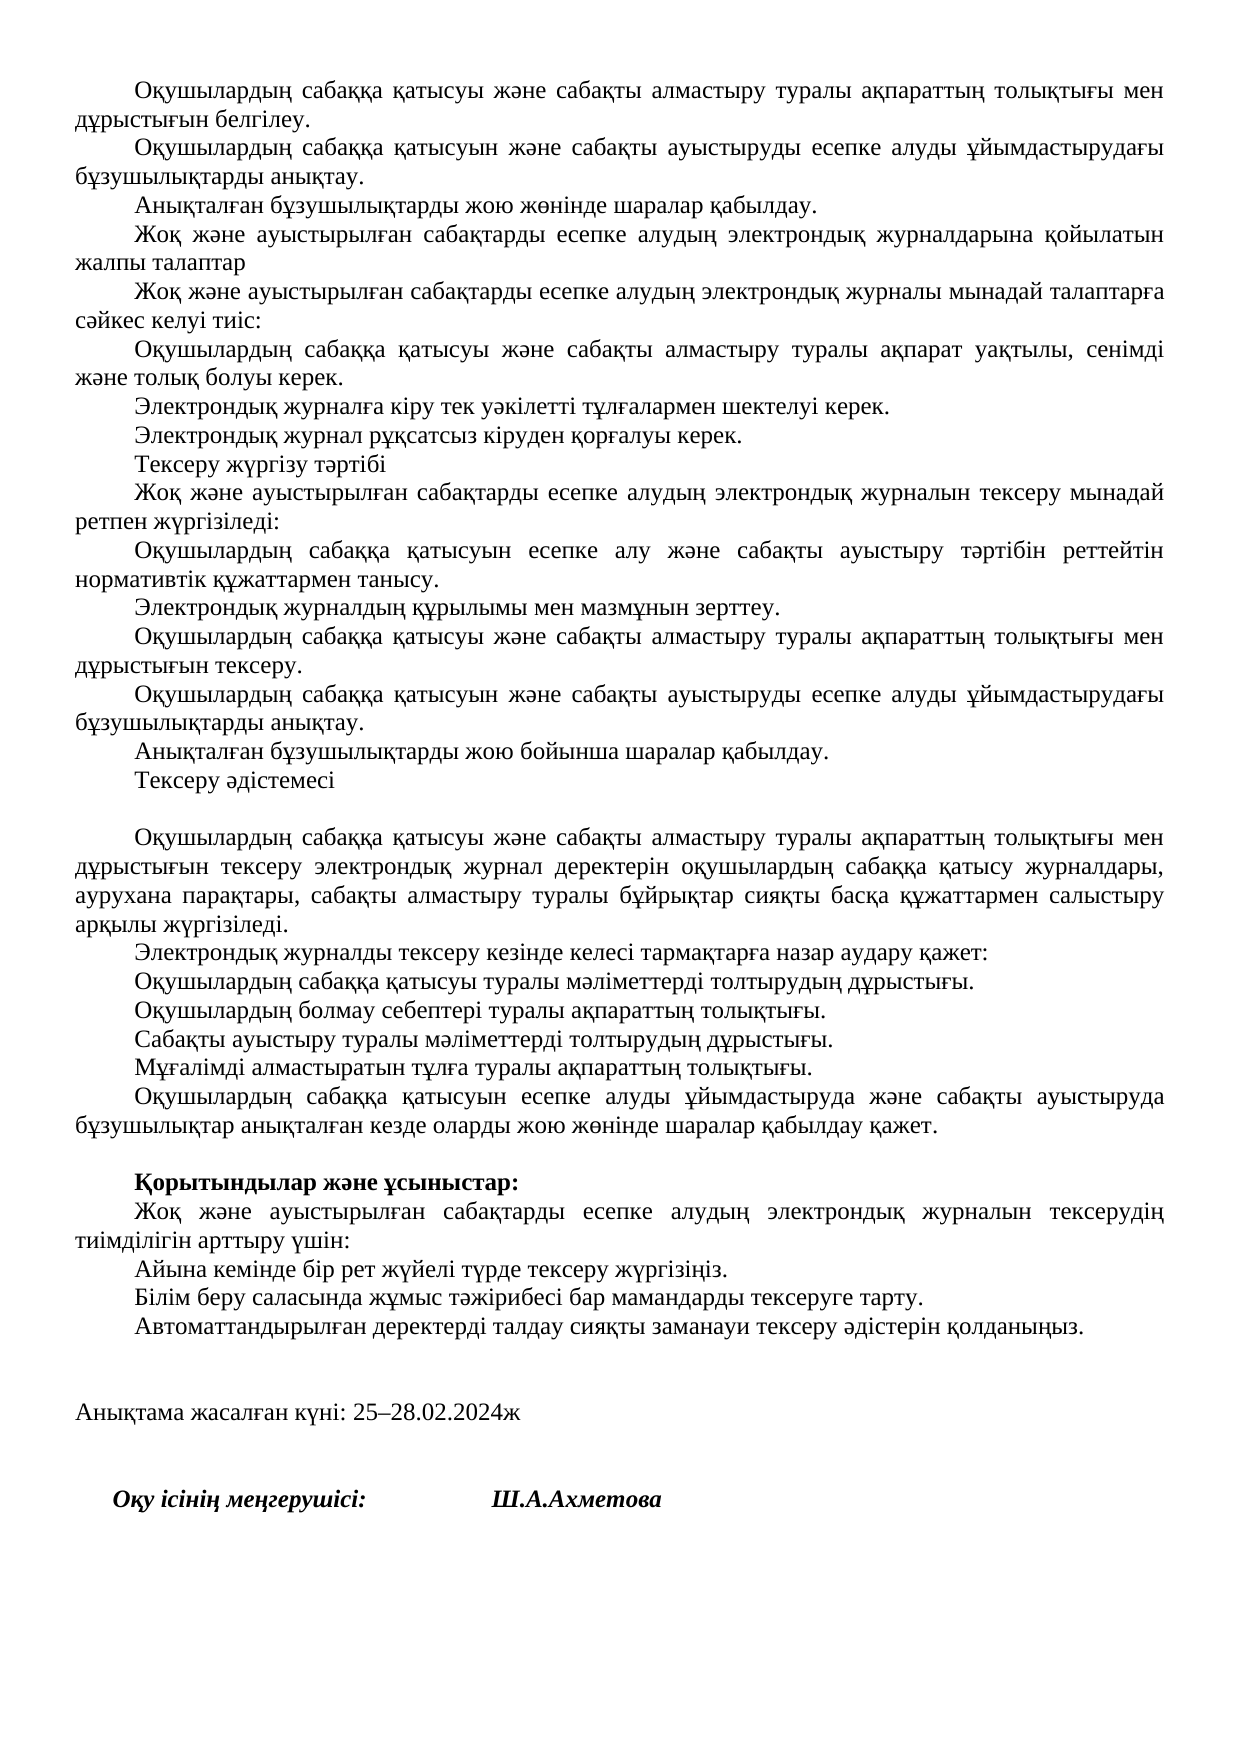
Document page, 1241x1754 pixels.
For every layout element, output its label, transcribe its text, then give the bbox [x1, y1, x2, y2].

text Қорытындылар және ұсыныстар: [75, 1167, 1165, 1196]
text Оқушылардың сабаққа қатысуы және сабақты алмастыру туралы ақпараттың толықтығы мен дұрыстығын белгілеу. [75, 75, 1165, 132]
text Анықталған бұзушылықтарды жою жөнінде шаралар қабылдау. [75, 190, 1165, 219]
text Оқушылардың сабаққа қатысуы және сабақты алмастыру туралы ақпарат уақтылы, сенімді және толық болуы керек. [75, 334, 1165, 391]
text Оқушылардың сабаққа қатысуын және сабақты ауыстыруды есепке алуды ұйымдастырудағы бұзушылықтарды анықтау. [75, 679, 1165, 736]
text Тексеру жүргізу тәртібі [75, 449, 1165, 477]
text Оқушылардың сабаққа қатысуын есепке алуды ұйымдастыруда және сабақты ауыстыруда бұзушылықтар анықталған кезде оларды жою жөнінде шаралар қабылдау қажет. [75, 1081, 1165, 1139]
text Электрондық журналдың құрылымы мен мазмұнын зерттеу. [75, 592, 1165, 621]
text Оқушылардың сабаққа қатысуын есепке алу және сабақты ауыстыру тәртібін реттейтін нормативтік құжаттармен танысу. [75, 535, 1165, 592]
text Тексеру әдістемесі [75, 765, 1165, 794]
text Айына кемінде бір рет жүйелі түрде тексеру жүргізіңіз. [75, 1254, 1165, 1282]
text Сабақты ауыстыру туралы мәліметтерді толтырудың дұрыстығы. [75, 1024, 1165, 1052]
text Автоматтандырылған деректерді талдау сияқты заманауи тексеру әдістерін қолданыңыз. [75, 1311, 1165, 1340]
text Оқу ісінің меңгерушісі: Ш.А.Ахметова [75, 1484, 1165, 1512]
text Электрондық журнал рұқсатсыз кіруден қорғалуы керек. [75, 420, 1165, 449]
text Анықтама жасалған күні: 25–28.02.2024ж [75, 1397, 1165, 1426]
text Мұғалімді алмастыратын тұлға туралы ақпараттың толықтығы. [75, 1052, 1165, 1081]
text Оқушылардың сабаққа қатысуын және сабақты ауыстыруды есепке алуды ұйымдастырудағы бұзушылықтарды анықтау. [75, 132, 1165, 190]
text Жоқ және ауыстырылған сабақтарды есепке алудың электрондық журналы мынадай талаптарға сәйкес келуі тиіс: [75, 276, 1165, 334]
text Оқушылардың сабаққа қатысуы және сабақты алмастыру туралы ақпараттың толықтығы мен дұрыстығын тексеру. [75, 621, 1165, 679]
text Анықталған бұзушылықтарды жою бойынша шаралар қабылдау. [75, 736, 1165, 765]
text Білім беру саласында жұмыс тәжірибесі бар мамандарды тексеруге тарту. [75, 1282, 1165, 1311]
text Жоқ және ауыстырылған сабақтарды есепке алудың электрондық журналдарына қойылатын жалпы талаптар [75, 219, 1165, 276]
text Оқушылардың болмау себептері туралы ақпараттың толықтығы. [75, 995, 1165, 1024]
text Оқушылардың сабаққа қатысуы туралы мәліметтерді толтырудың дұрыстығы. [75, 966, 1165, 995]
text Оқушылардың сабаққа қатысуы және сабақты алмастыру туралы ақпараттың толықтығы мен дұрыстығын тексеру электрондық журнал деректерін оқушылардың сабаққа қатысу журналдары, аурухана парақтары, сабақты алмастыру туралы бұйрықтар сияқты басқа құжаттармен салыстыру арқылы жүргізіледі. [75, 822, 1165, 937]
text Жоқ және ауыстырылған сабақтарды есепке алудың электрондық журналын тексеру мынадай ретпен жүргізіледі: [75, 477, 1165, 535]
text Электрондық журналды тексеру кезінде келесі тармақтарға назар аудару қажет: [75, 937, 1165, 966]
text Электрондық журналға кіру тек уәкілетті тұлғалармен шектелуі керек. [75, 391, 1165, 420]
text Жоқ және ауыстырылған сабақтарды есепке алудың электрондық журналын тексерудің тиімділігін арттыру үшін: [75, 1196, 1165, 1254]
